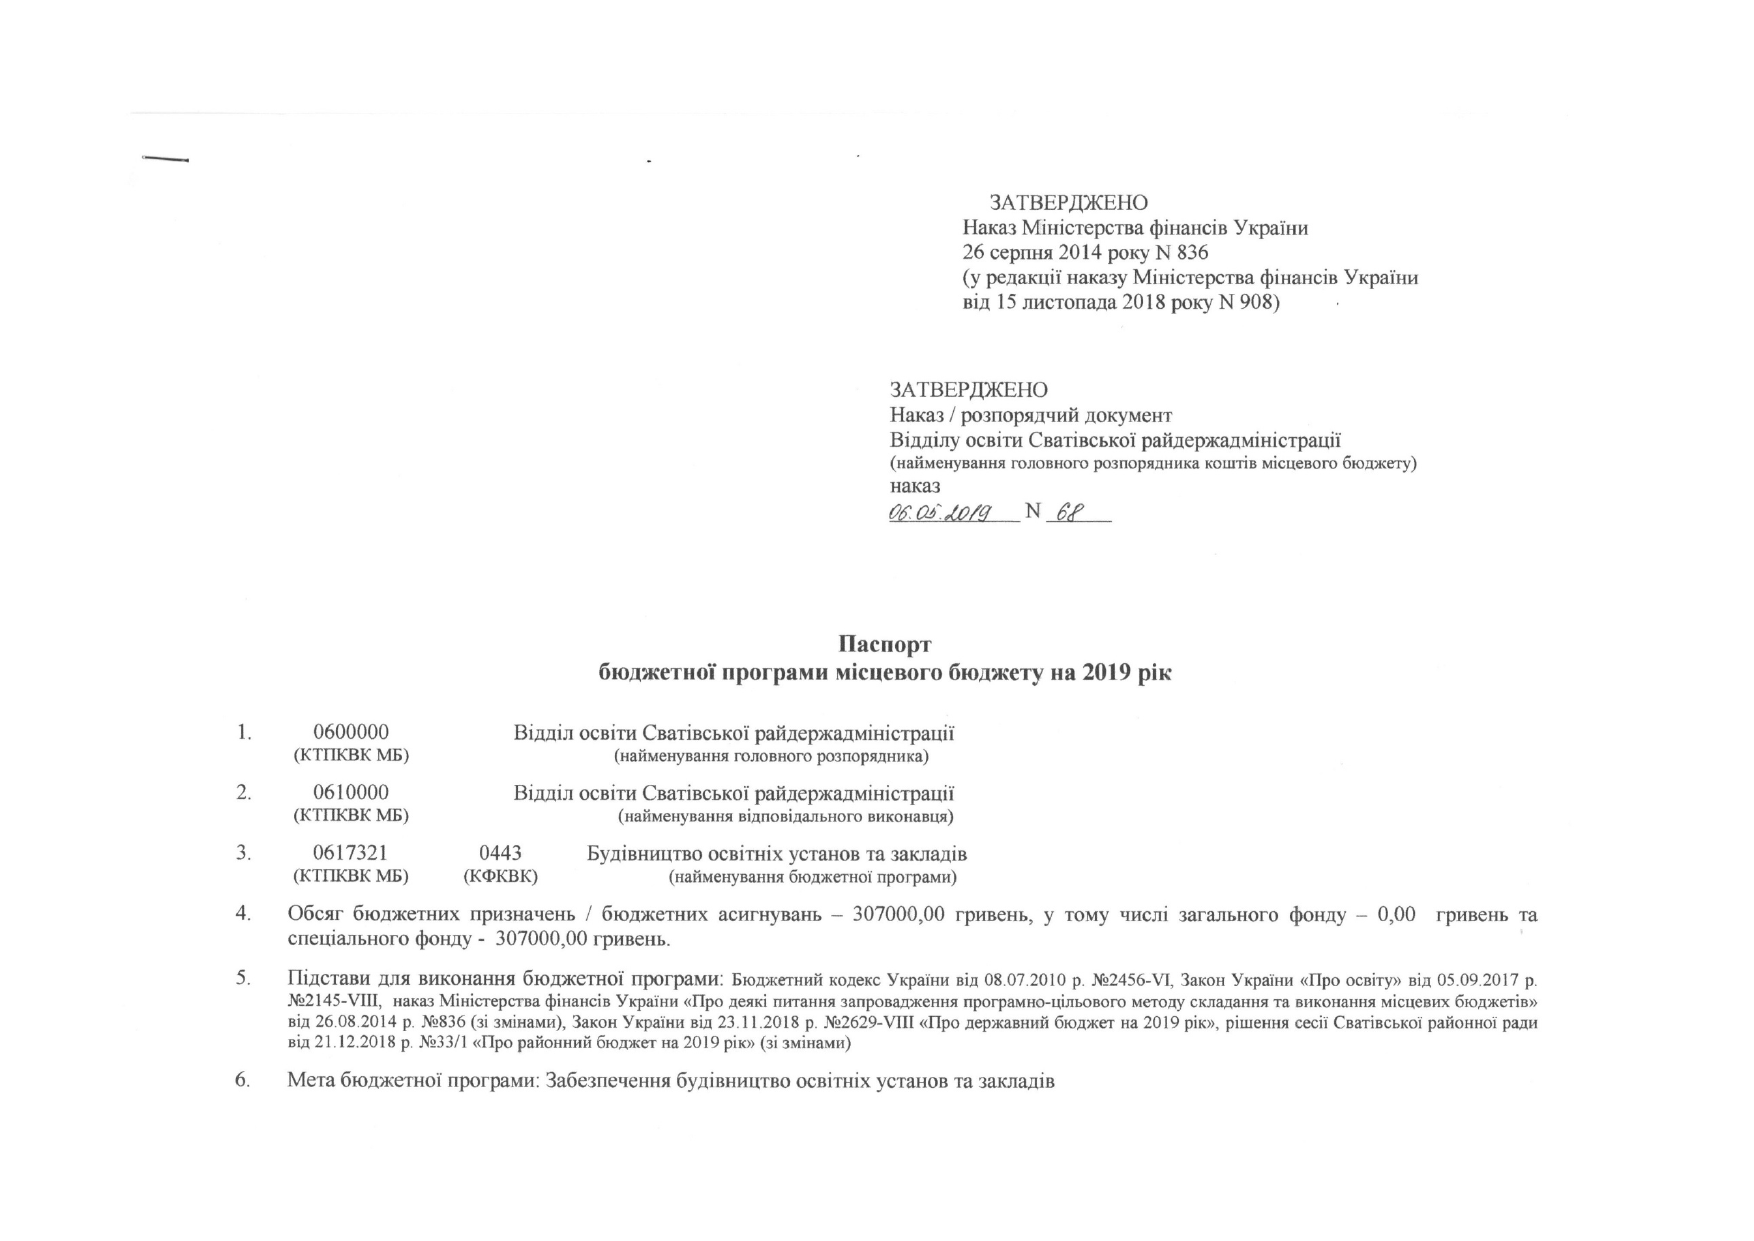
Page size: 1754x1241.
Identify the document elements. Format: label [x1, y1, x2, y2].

picture [118, 103, 1636, 1152]
